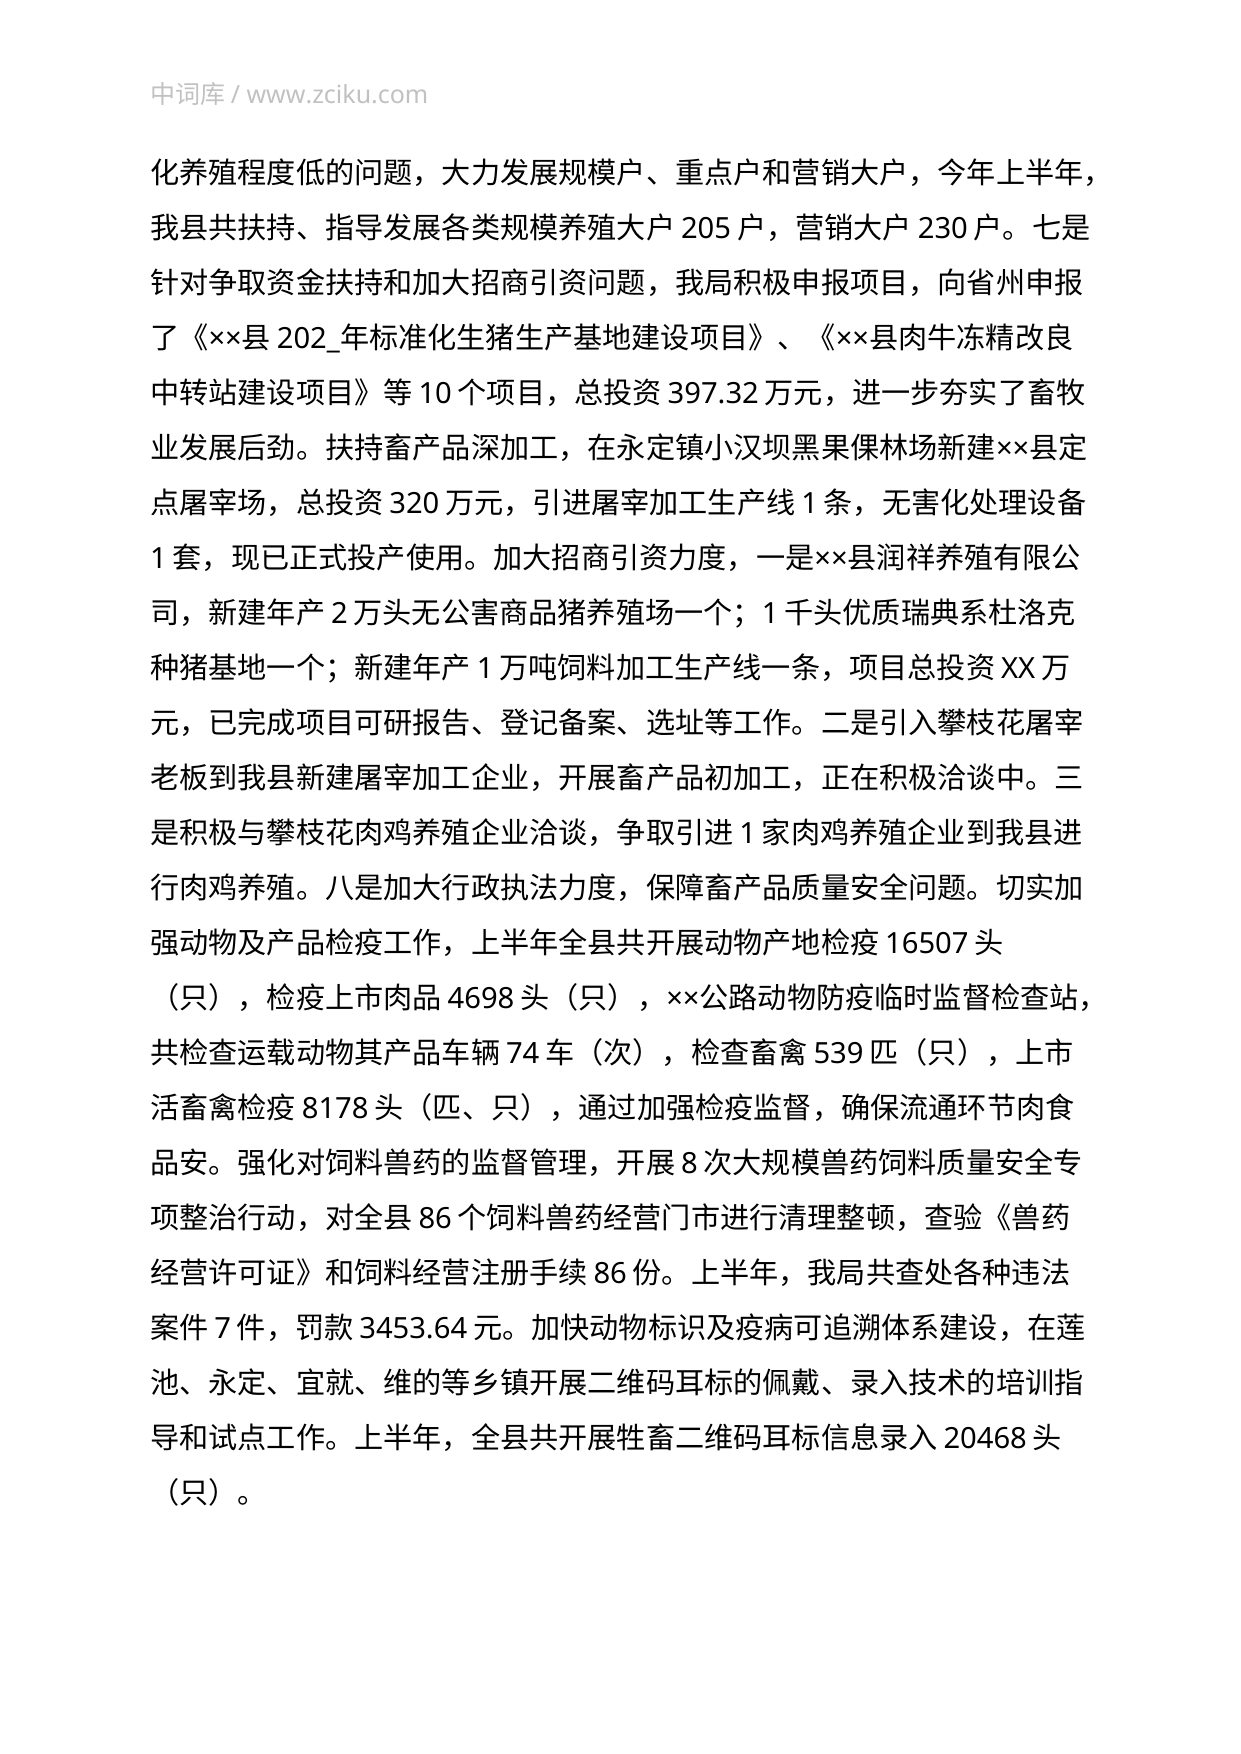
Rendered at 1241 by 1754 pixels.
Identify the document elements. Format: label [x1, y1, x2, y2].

text [150, 150, 1090, 1512]
